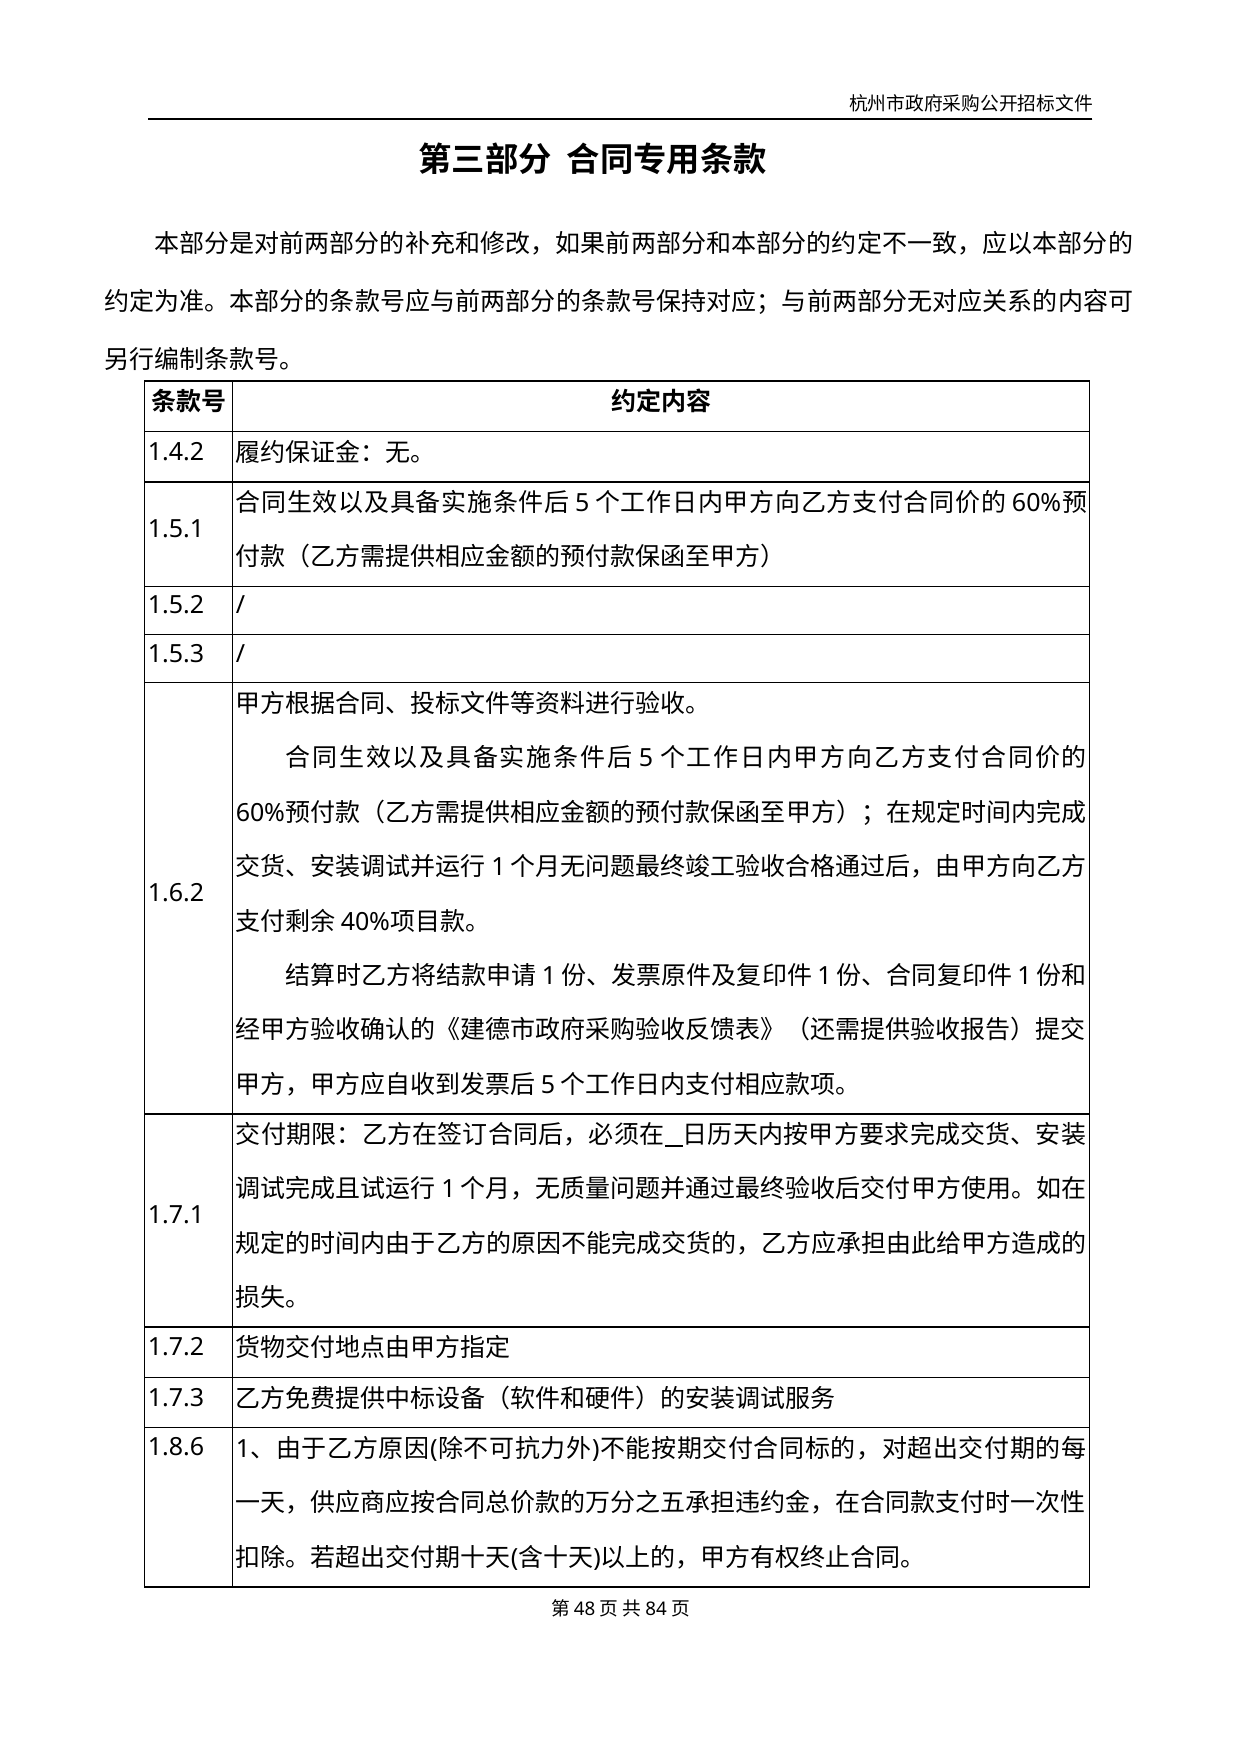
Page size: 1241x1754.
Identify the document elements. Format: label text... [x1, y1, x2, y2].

text 本部分是对前两部分的补充和修改，如果前两部分和本部分的约定不一致，应以本部分的约定为准。本部分的条款号应与前两部分的条款号保持对应；与前两部分无对应关系的内容可另行编制条款号。 [104, 205, 1136, 380]
table_cell / [233, 587, 1089, 634]
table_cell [233, 1428, 1089, 1586]
table_header 条款号 [145, 382, 232, 431]
table_cell 1.6.2 [145, 683, 232, 1113]
table_cell 1.7.3 [145, 1378, 232, 1427]
table_cell 乙方免费提供中标设备（软件和硬件）的安装调试服务 [233, 1378, 1089, 1427]
table_cell 交付期限：乙方在签订合同后，必须在 日历天内按甲方要求完成交货、安装调试完成且试运行1个月，无质量问题并通过最终验收后交付甲方使用。如在规定的时间内由于乙方的原因不能完成交货的，乙方应承担由此给甲方造成的损失。 [233, 1115, 1089, 1326]
table_cell / [233, 635, 1089, 682]
table_cell 履约保证金：无。 [233, 432, 1089, 481]
table_cell 甲方根据合同、投标文件等资料进行验收。 合同生效以及具备实施条件后5个工作日内甲方向乙方支付合同价的60%预付款（乙方需提供相应金额的预付款保函至甲方）；在规定时间内完成交货、安装调试并运行1个月无问题最终竣工验收合格通过后，由甲方向乙方支付剩余40%项目款。 结算时乙方将结款申请1份、发票原件及复印件1份、合同复印件1份和经甲方验收确认的《建德市政府采购验收反馈表》（还需提供验收报告）提交甲方，甲方应自收到发票后5个工作日内支付相应款项。 [233, 683, 1089, 1113]
table_cell 1.5.1 [145, 483, 232, 586]
table_header 约定内容 [233, 382, 1089, 431]
table_cell 1.5.3 [145, 635, 232, 682]
table_cell 1.4.2 [145, 432, 232, 481]
table_cell 货物交付地点由甲方指定 [233, 1328, 1089, 1377]
text 第三部分 合同专用条款 [148, 133, 1092, 181]
table_cell 1.7.2 [145, 1328, 232, 1377]
table_cell 合同生效以及具备实施条件后5个工作日内甲方向乙方支付合同价的60%预付款（乙方需提供相应金额的预付款保函至甲方） [233, 483, 1089, 586]
table_cell 1.8.6 [145, 1428, 232, 1586]
table_cell 1.5.2 [145, 587, 232, 634]
table_cell 1.7.1 [145, 1115, 232, 1326]
